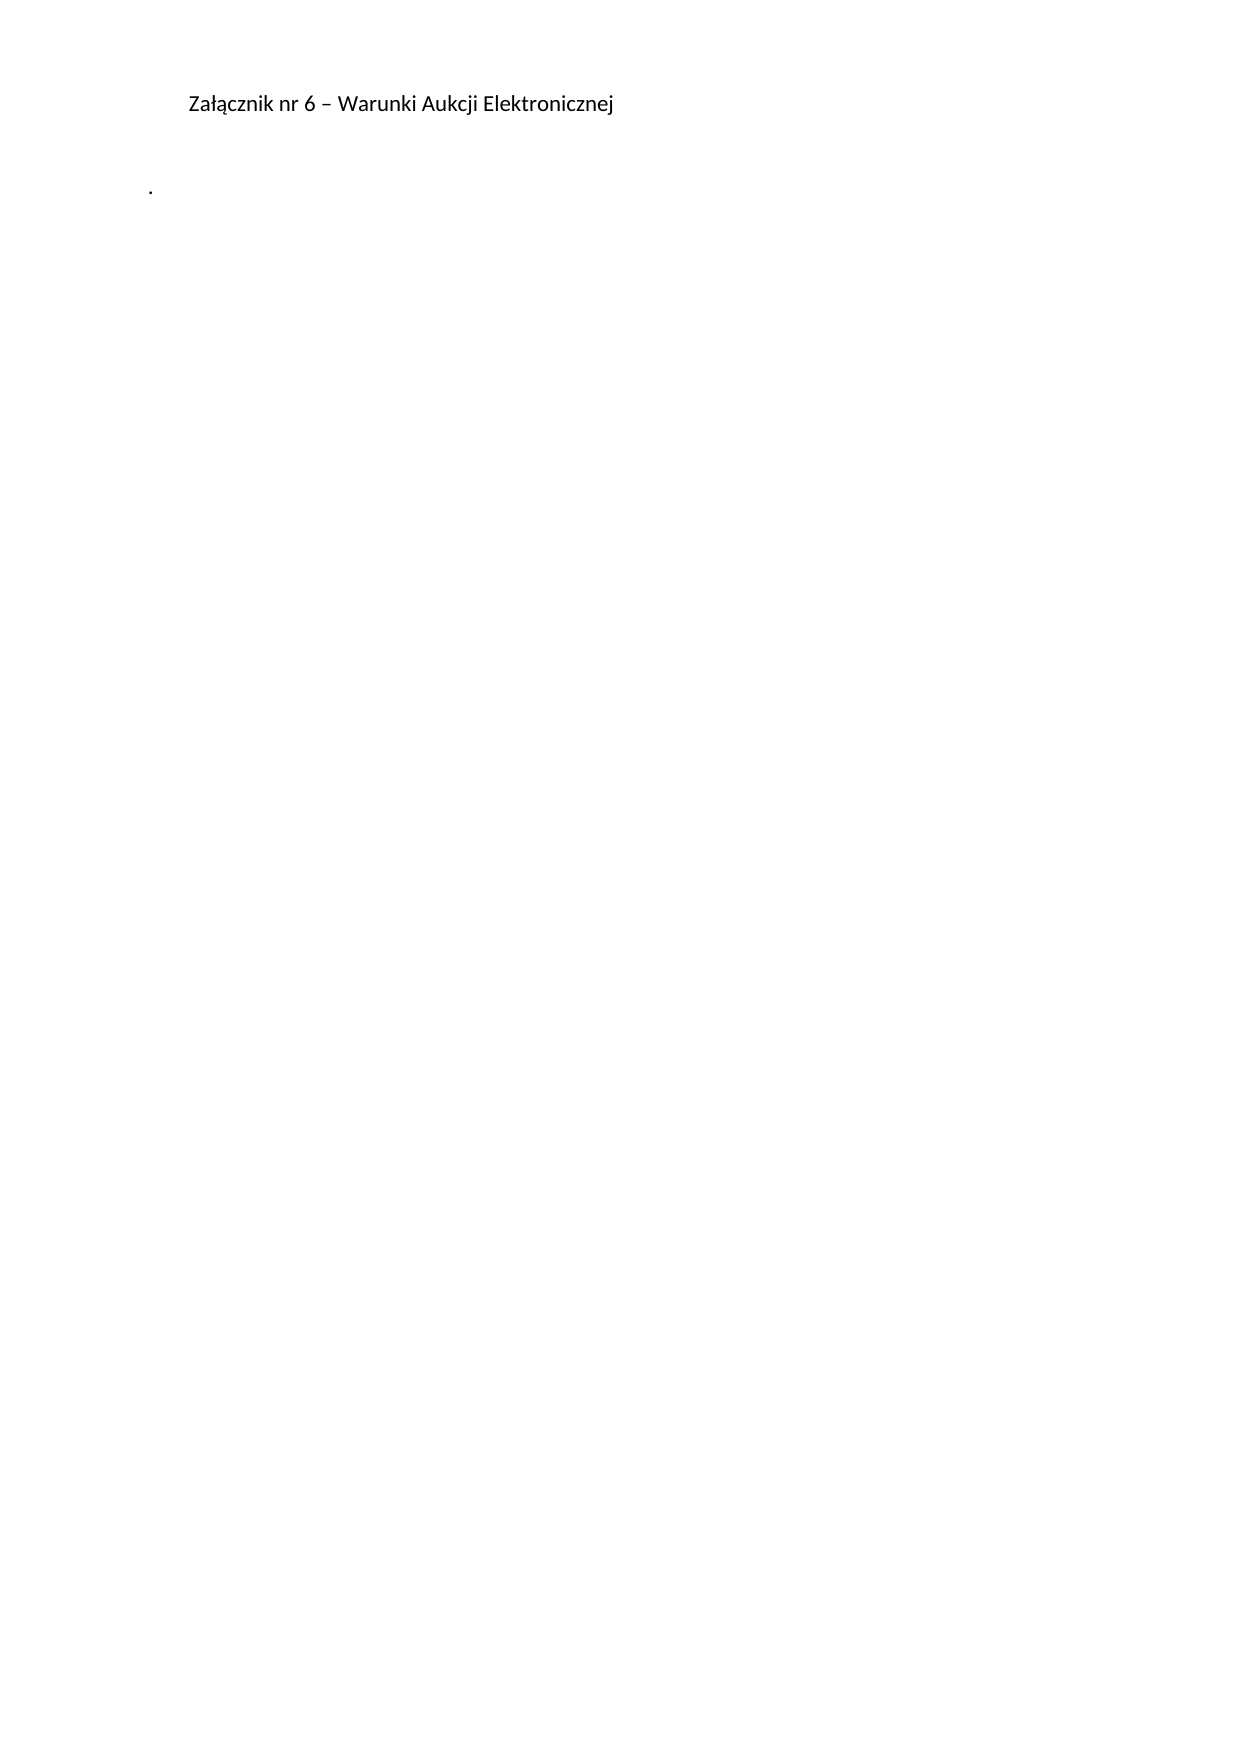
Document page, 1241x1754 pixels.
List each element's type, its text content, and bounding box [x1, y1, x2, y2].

text Załącznik nr 6 – Warunki Aukcji Elektronicznej [148, 89, 1152, 117]
subtitle . [148, 172, 1152, 200]
